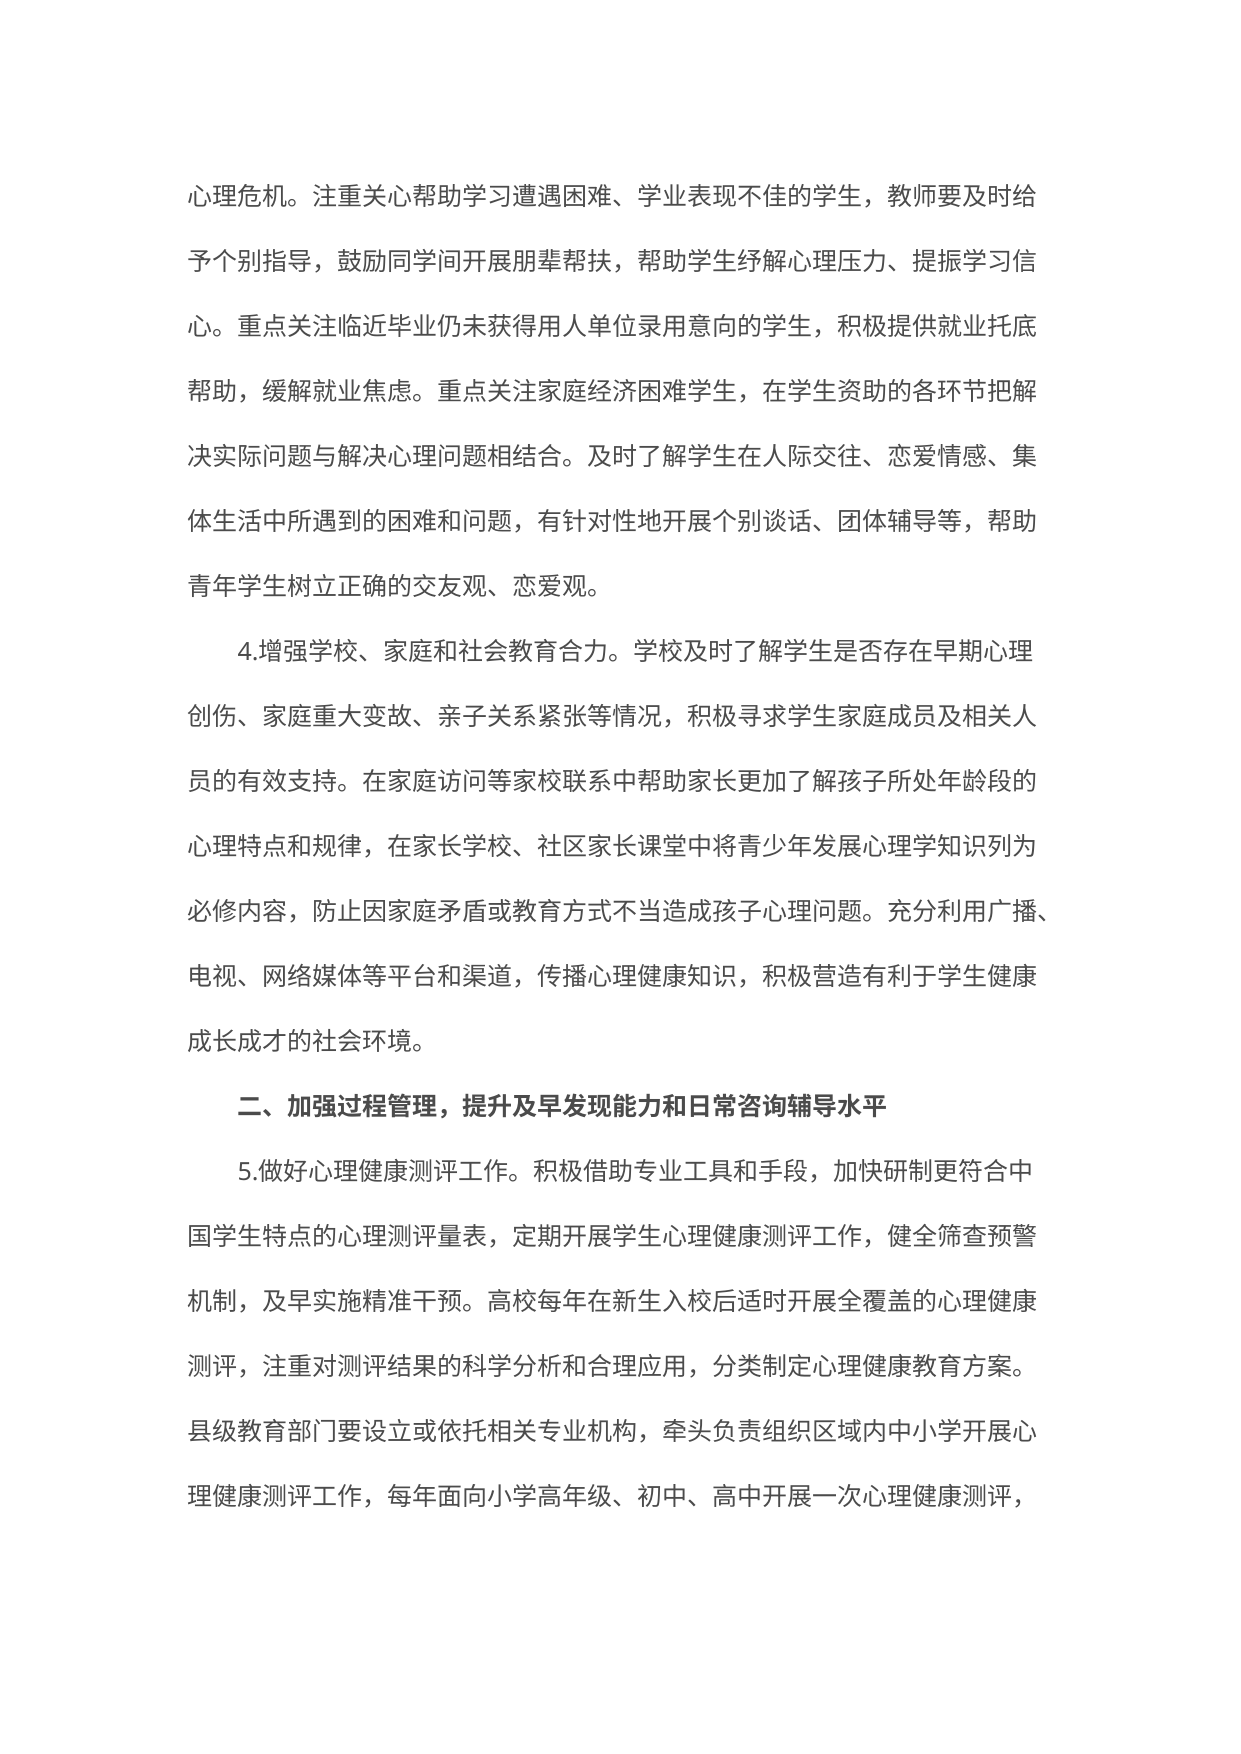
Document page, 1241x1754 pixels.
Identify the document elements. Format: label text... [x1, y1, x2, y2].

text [187, 162, 1053, 617]
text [187, 1137, 1053, 1527]
text 4.增强学校、家庭和社会教育合力。学校及时了解学生是否存在早期心理创伤、家庭重大变故、亲子关系紧张等情况，积极寻求学生家庭成员及相关人员的有效支持。在家庭访问等家校联系中帮助家长更加了解孩子所处年龄段的心理特点和规律，在家长学校、社区家长课堂中将青少年发展心理学知识列为必修内容，防止因家庭矛盾或教育方式不当造成孩子心理问题。充分利用广播、电视、网络媒体等平台和渠道，传播心理健康知识，积极营造有利于学生健康成长成才的社会环境。 [187, 617, 1053, 1072]
text 二、加强过程管理，提升及早发现能力和日常咨询辅导水平 [187, 1072, 1053, 1137]
